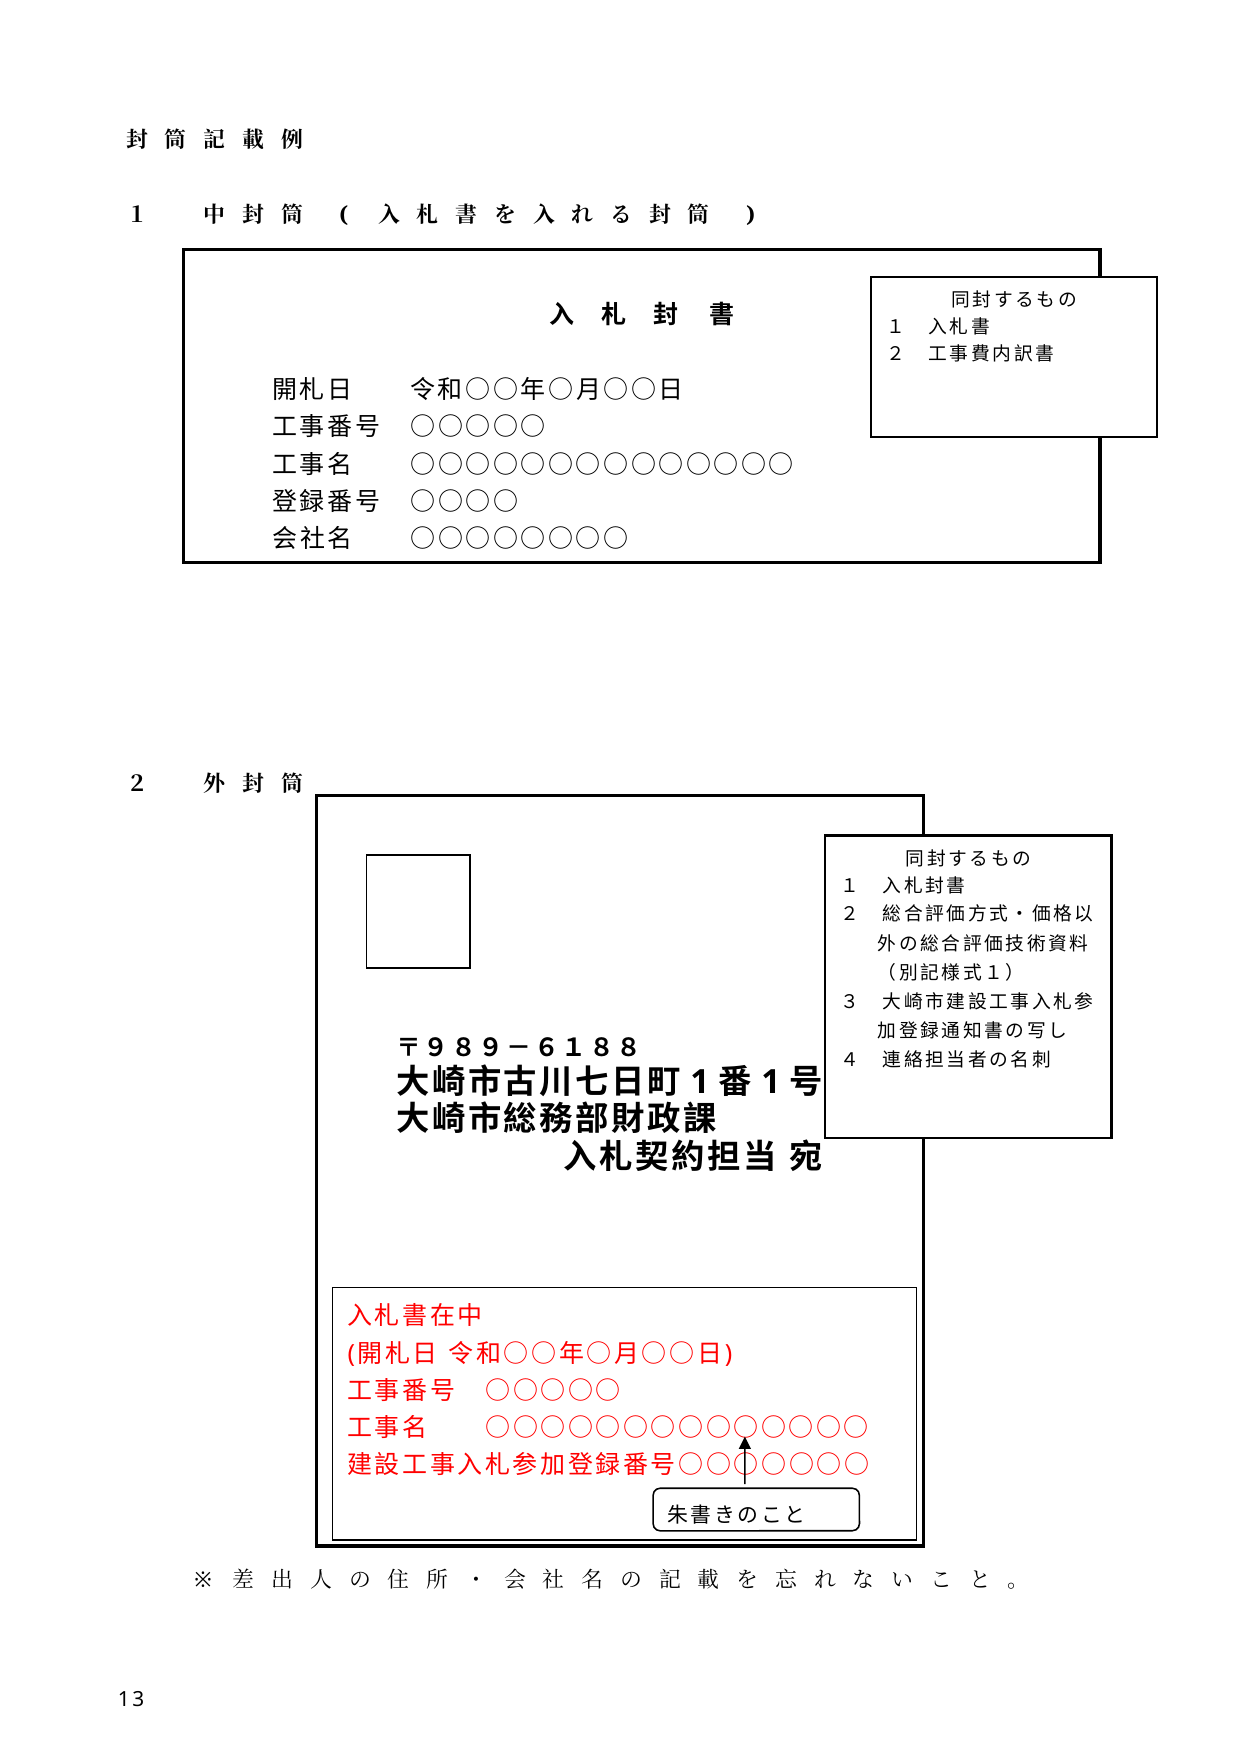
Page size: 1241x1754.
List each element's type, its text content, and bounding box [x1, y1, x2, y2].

text 封筒記載例 [126, 119, 1114, 157]
text ※差出人の住所・会社名の記載を忘れないこと。 [126, 1559, 1114, 1597]
text ２ 外封筒 [126, 763, 1114, 801]
text １ 中封筒(入札書を入れる封筒) [126, 194, 1114, 232]
